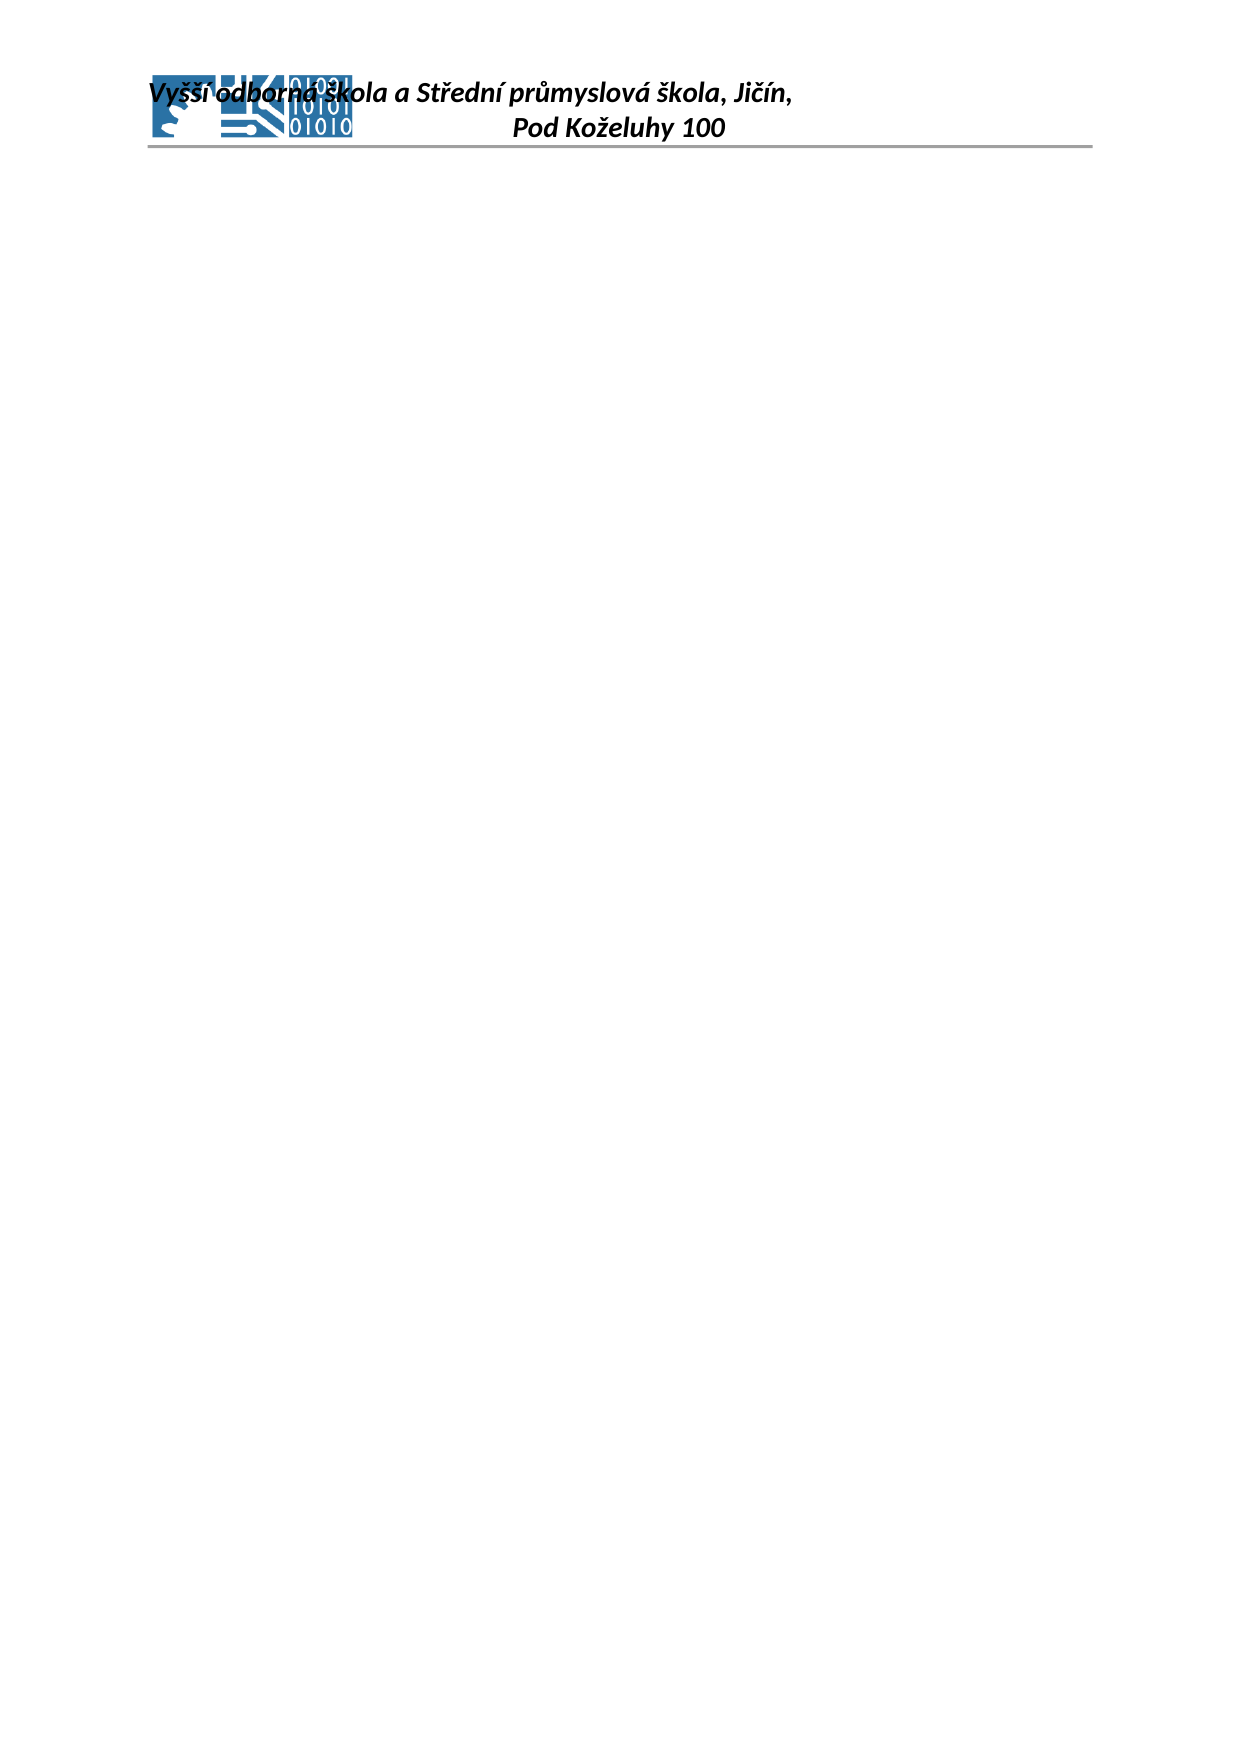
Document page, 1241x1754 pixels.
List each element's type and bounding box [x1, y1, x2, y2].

picture [150, 73, 354, 139]
